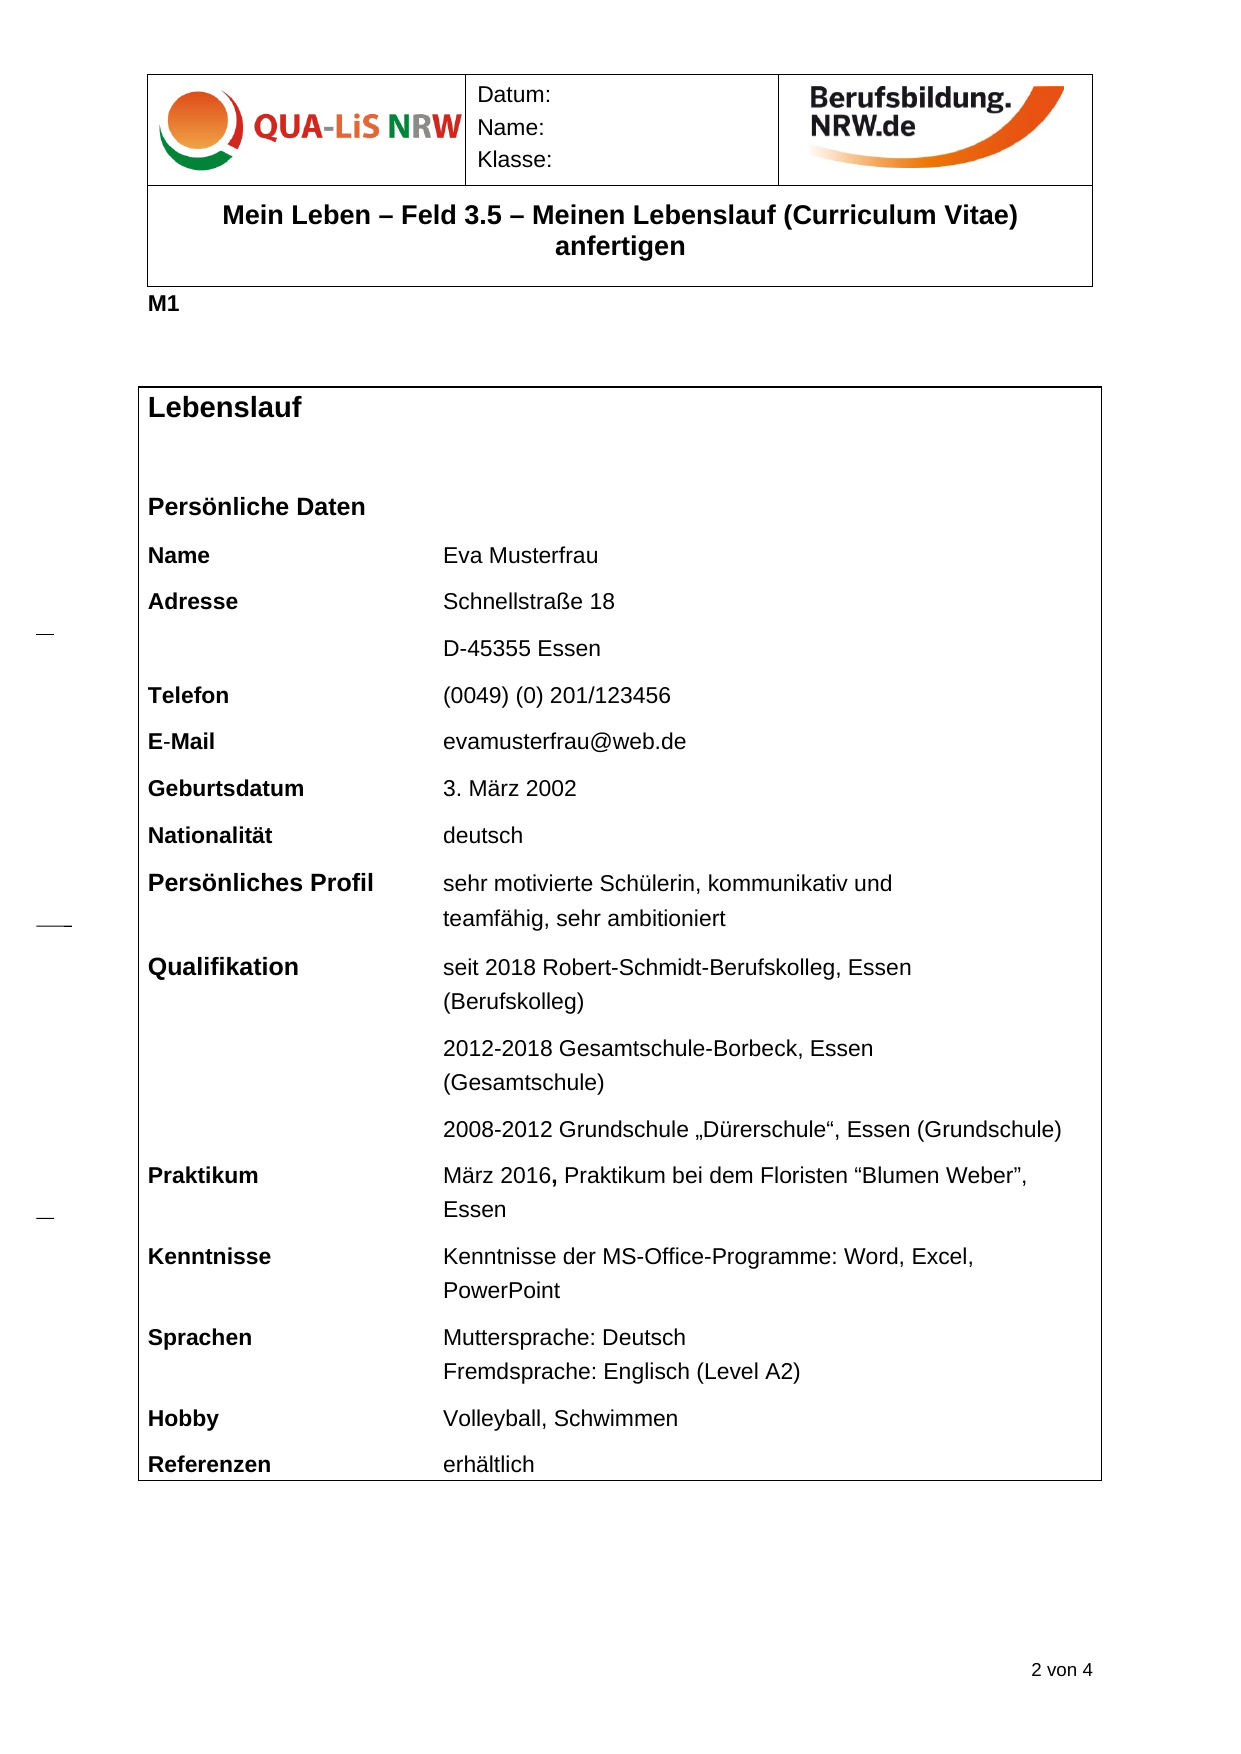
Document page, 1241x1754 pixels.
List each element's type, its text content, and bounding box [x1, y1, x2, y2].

text Hobby Volleyball, Schwimmen [139, 1402, 1101, 1431]
text M1 [148, 290, 1093, 317]
text Qualifikation seit 2018 Robert-Schmidt-Berufskolleg, Essen (Berufskolleg) [139, 948, 1101, 1014]
picture [158, 89, 463, 171]
text 2012-2018 Gesamtschule-Borbeck, Essen (Gesamtschule) [139, 1032, 1101, 1095]
text Praktikum März 2016, Praktikum bei dem Floristen “Blumen Weber”, Essen [139, 1159, 1101, 1223]
text Geburtsdatum 3. März 2002 [139, 772, 1101, 801]
text Persönliches Profil sehr motivierte Schülerin, kommunikativ und teamfähig, sehr ambitioniert [139, 865, 1101, 931]
text Lebenslauf [139, 388, 1101, 423]
picture [807, 86, 1065, 168]
text Sprachen Muttersprache: Deutsch Fremdsprache: Englisch (Level A2) [139, 1321, 1101, 1384]
text Name Eva Musterfrau [139, 538, 1101, 568]
text D-45355 Essen [139, 632, 1101, 661]
text Referenzen erhältlich [139, 1448, 1101, 1480]
text Telefon (0049) (0) 201/123456 [139, 678, 1101, 708]
text E-Mail evamusterfrau@web.de [139, 725, 1101, 755]
text Kenntnisse Kenntnisse der MS-Office-Programme: Word, Excel, PowerPoint [139, 1240, 1101, 1304]
text Nationalität deutsch [139, 818, 1101, 848]
text Adresse Schnellstraße 18 [139, 585, 1101, 615]
text Persönliche Daten [139, 489, 1101, 521]
text 2008-2012 Grundschule „Dürerschule“, Essen (Grundschule) [139, 1112, 1101, 1142]
